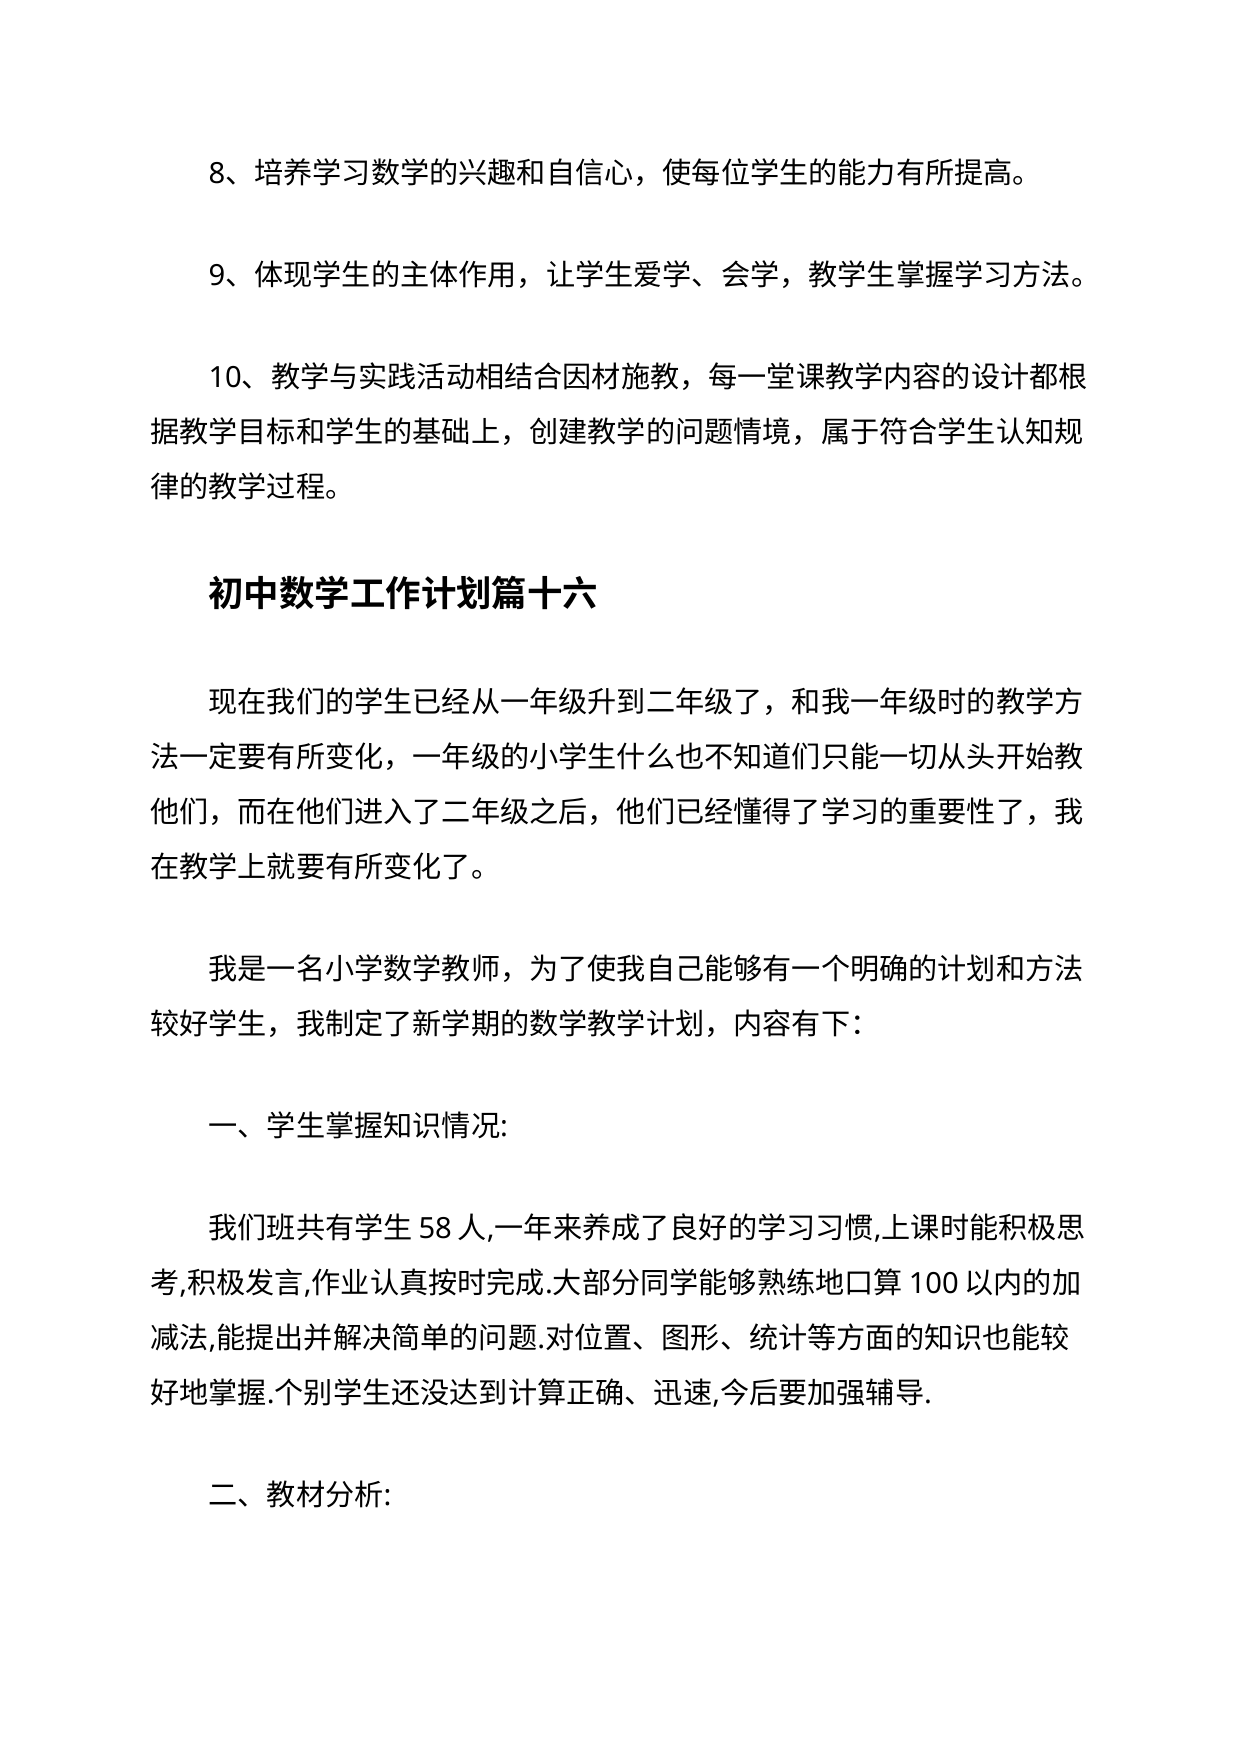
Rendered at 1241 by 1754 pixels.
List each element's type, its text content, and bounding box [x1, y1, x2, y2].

text 二、教材分析: [150, 1471, 1090, 1513]
text 初中数学工作计划篇十六 [150, 566, 1090, 617]
text 8、培养学习数学的兴趣和自信心，使每位学生的能力有所提高。 [150, 150, 1090, 192]
text 一、学生掌握知识情况: [150, 1102, 1090, 1144]
text 我们班共有学生58人,一年来养成了良好的学习习惯,上课时能积极思考,积极发言,作业认真按时完成.大部分同学能够熟练地口算100以内的加减法,能提出并解决简单的问题.对位置、图形、统计等方面的知识也能较好地掌握.个别学生还没达到计算正确、迅速,今后要加强辅导. [150, 1204, 1090, 1412]
text 10、教学与实践活动相结合因材施教，每一堂课教学内容的设计都根据教学目标和学生的基础上，创建教学的问题情境，属于符合学生认知规律的教学过程。 [150, 354, 1090, 506]
text 我是一名小学数学教师，为了使我自己能够有一个明确的计划和方法较好学生，我制定了新学期的数学教学计划，内容有下： [150, 946, 1090, 1043]
text 9、体现学生的主体作用，让学生爱学、会学，教学生掌握学习方法。 [150, 252, 1090, 294]
text 现在我们的学生已经从一年级升到二年级了，和我一年级时的教学方法一定要有所变化，一年级的小学生什么也不知道们只能一切从头开始教他们，而在他们进入了二年级之后，他们已经懂得了学习的重要性了，我在教学上就要有所变化了。 [150, 679, 1090, 886]
